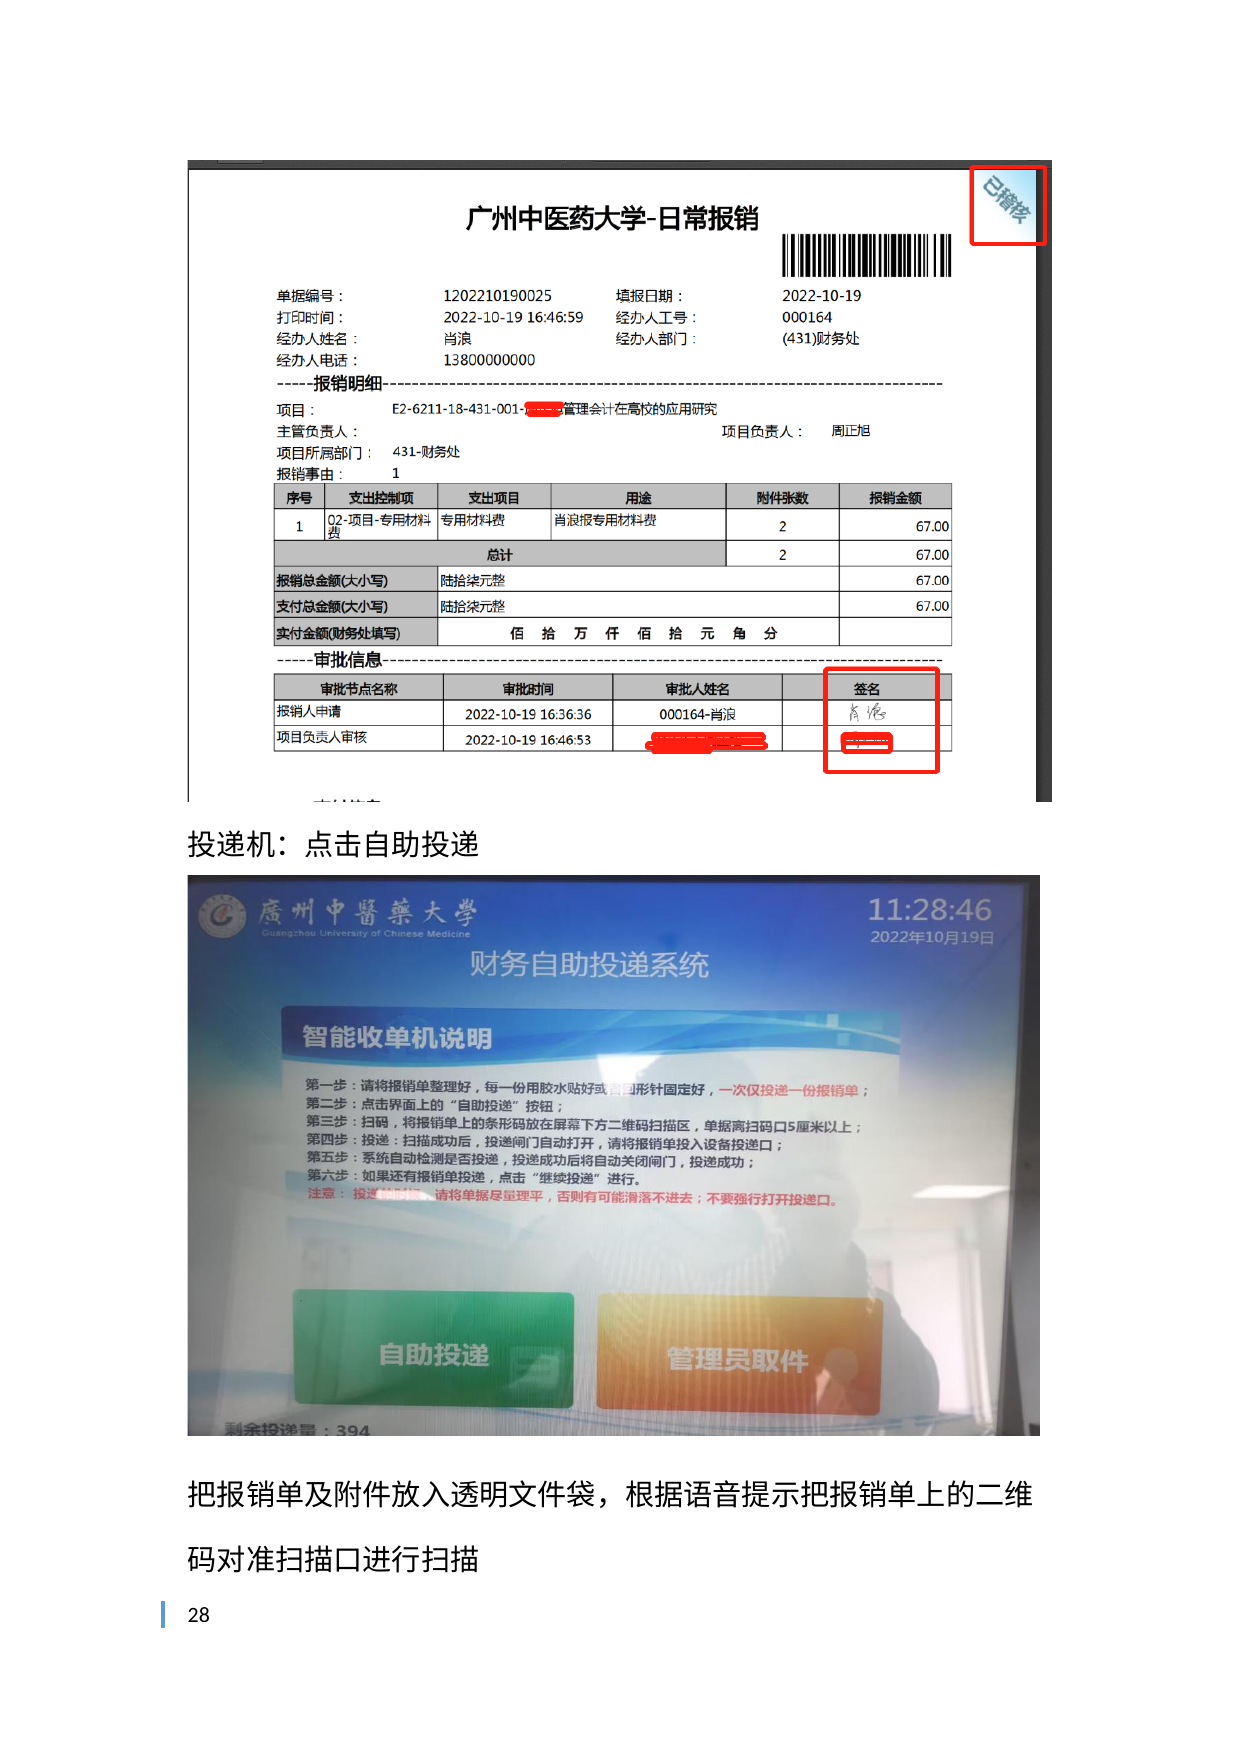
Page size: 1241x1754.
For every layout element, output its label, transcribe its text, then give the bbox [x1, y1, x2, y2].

text 把报销单及附件放入透明文件袋，根据语音提示把报销单上的二维码对准扫描口进行扫描 [187, 1461, 1053, 1591]
picture [187, 160, 1052, 802]
text 投递机：点击自助投递 [187, 811, 1053, 876]
picture [187, 875, 1040, 1436]
